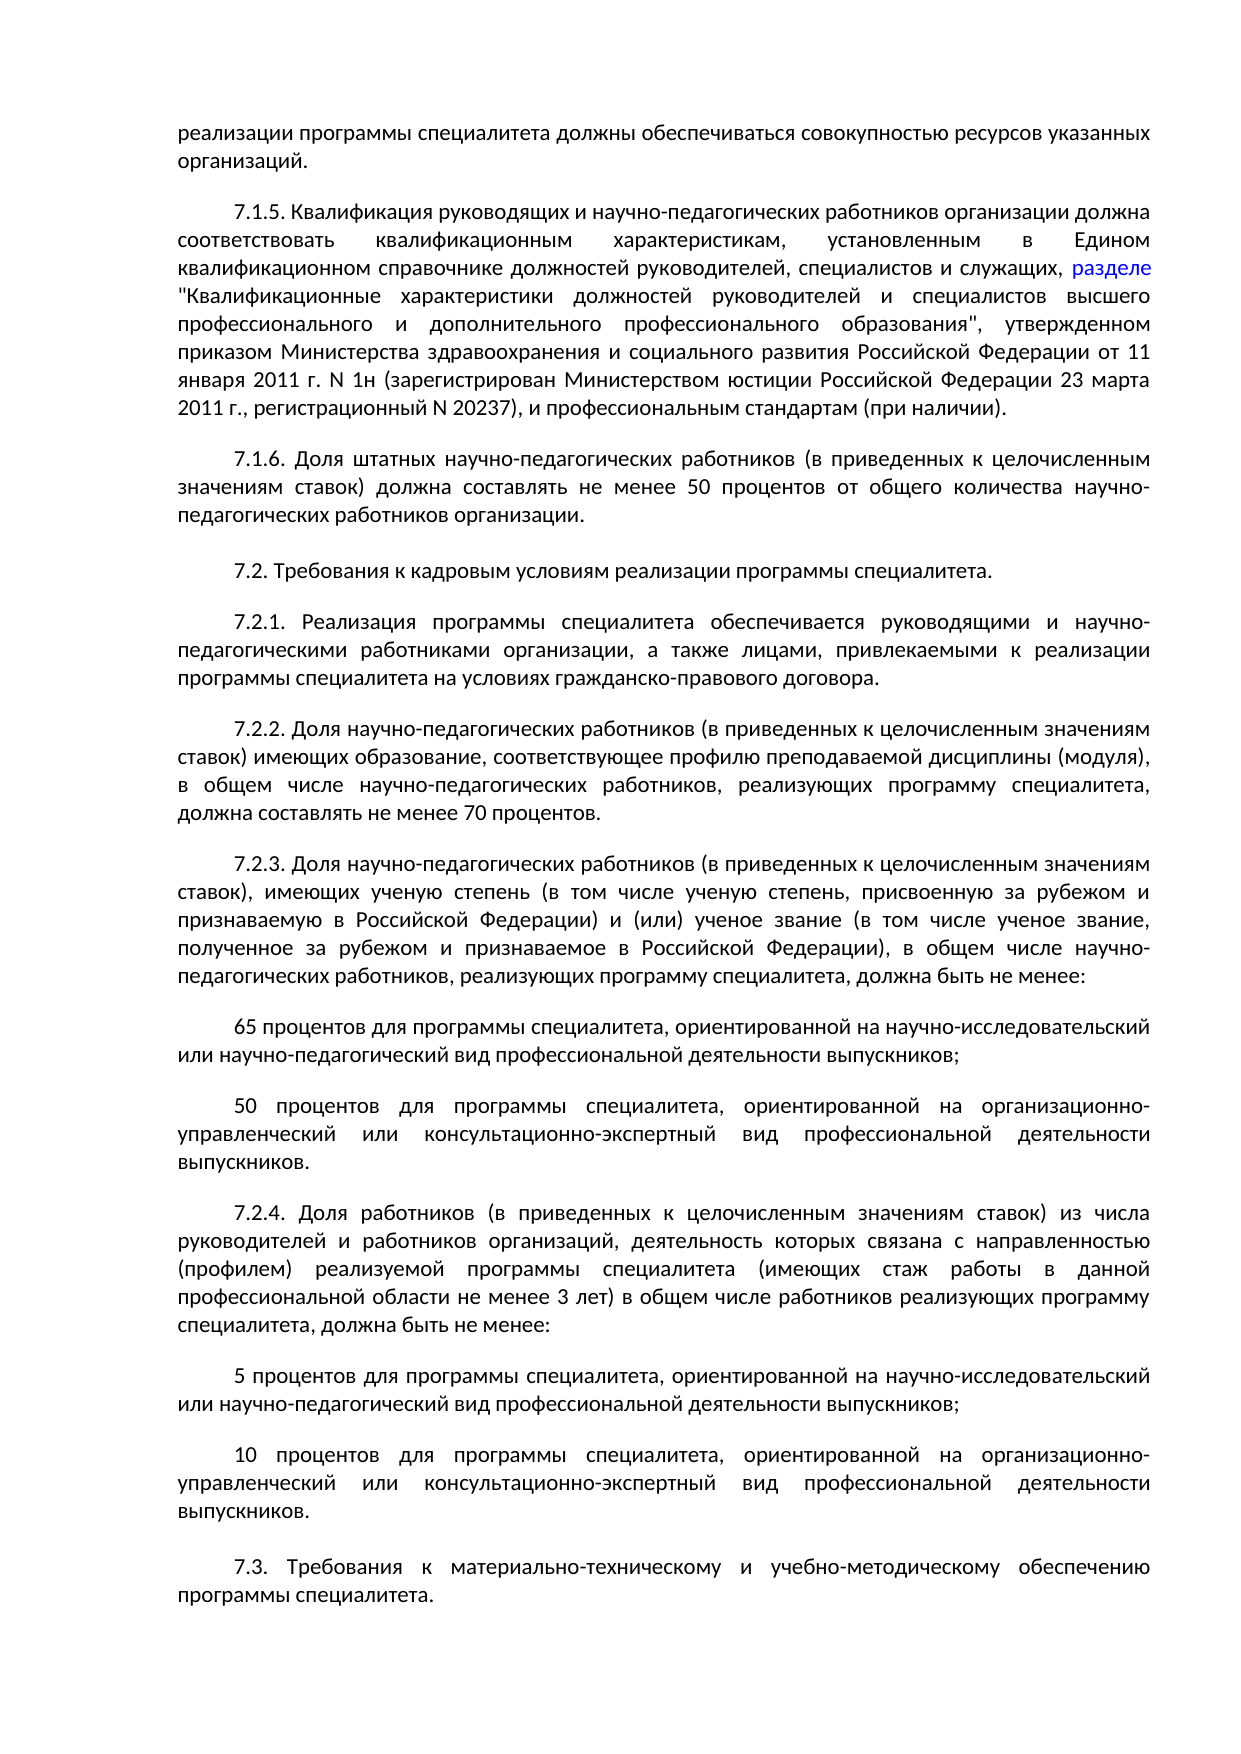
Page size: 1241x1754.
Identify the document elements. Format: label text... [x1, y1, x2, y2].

text 7.2.2. Доля научно-педагогических работников (в приведенных к целочисленным значениям ставок) имеющих образование, соответствующее профилю преподаваемой дисциплины (модуля), в общем числе научно-педагогических работников, реализующих программу специалитета, должна составлять не менее 70 процентов. [177, 714, 1152, 826]
text 7.2. Требования к кадровым условиям реализации программы специалитета. [177, 556, 1152, 584]
text 5 процентов для программы специалитета, ориентированной на научно-исследовательский или научно-педагогический вид профессиональной деятельности выпускников; [177, 1361, 1152, 1417]
text 7.2.4. Доля работников (в приведенных к целочисленным значениям ставок) из числа руководителей и работников организаций, деятельность которых связана с направленностью (профилем) реализуемой программы специалитета (имеющих стаж работы в данной профессиональной области не менее 3 лет) в общем числе работников реализующих программу специалитета, должна быть не менее: [177, 1198, 1152, 1338]
text 7.1.6. Доля штатных научно-педагогических работников (в приведенных к целочисленным значениям ставок) должна составлять не менее 50 процентов от общего количества научно-педагогических работников организации. [177, 444, 1152, 528]
text 65 процентов для программы специалитета, ориентированной на научно-исследовательский или научно-педагогический вид профессиональной деятельности выпускников; [177, 1012, 1152, 1068]
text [177, 118, 1152, 174]
text 7.2.3. Доля научно-педагогических работников (в приведенных к целочисленным значениям ставок), имеющих ученую степень (в том числе ученую степень, присвоенную за рубежом и признаваемую в Российской Федерации) и (или) ученое звание (в том числе ученое звание, полученное за рубежом и признаваемое в Российской Федерации), в общем числе научно-педагогических работников, реализующих программу специалитета, должна быть не менее: [177, 849, 1152, 989]
text 7.1.5. Квалификация руководящих и научно-педагогических работников организации должна соответствовать квалификационным характеристикам, установленным в Едином квалификационном справочнике должностей руководителей, специалистов и служащих, разделе "Квалификационные характеристики должностей руководителей и специалистов высшего профессионального и дополнительного профессионального образования", утвержденном приказом Министерства здравоохранения и социального развития Российской Федерации от 11 января 2011 г. N 1н (зарегистрирован Министерством юстиции Российской Федерации 23 марта 2011 г., регистрационный N 20237), и профессиональным стандартам (при наличии). [177, 197, 1152, 421]
text 7.3. Требования к материально-техническому и учебно-методическому обеспечению программы специалитета. [177, 1552, 1152, 1608]
text 50 процентов для программы специалитета, ориентированной на организационно-управленческий или консультационно-экспертный вид профессиональной деятельности выпускников. [177, 1091, 1152, 1175]
text 10 процентов для программы специалитета, ориентированной на организационно-управленческий или консультационно-экспертный вид профессиональной деятельности выпускников. [177, 1440, 1152, 1524]
text 7.2.1. Реализация программы специалитета обеспечивается руководящими и научно-педагогическими работниками организации, а также лицами, привлекаемыми к реализации программы специалитета на условиях гражданско-правового договора. [177, 607, 1152, 691]
